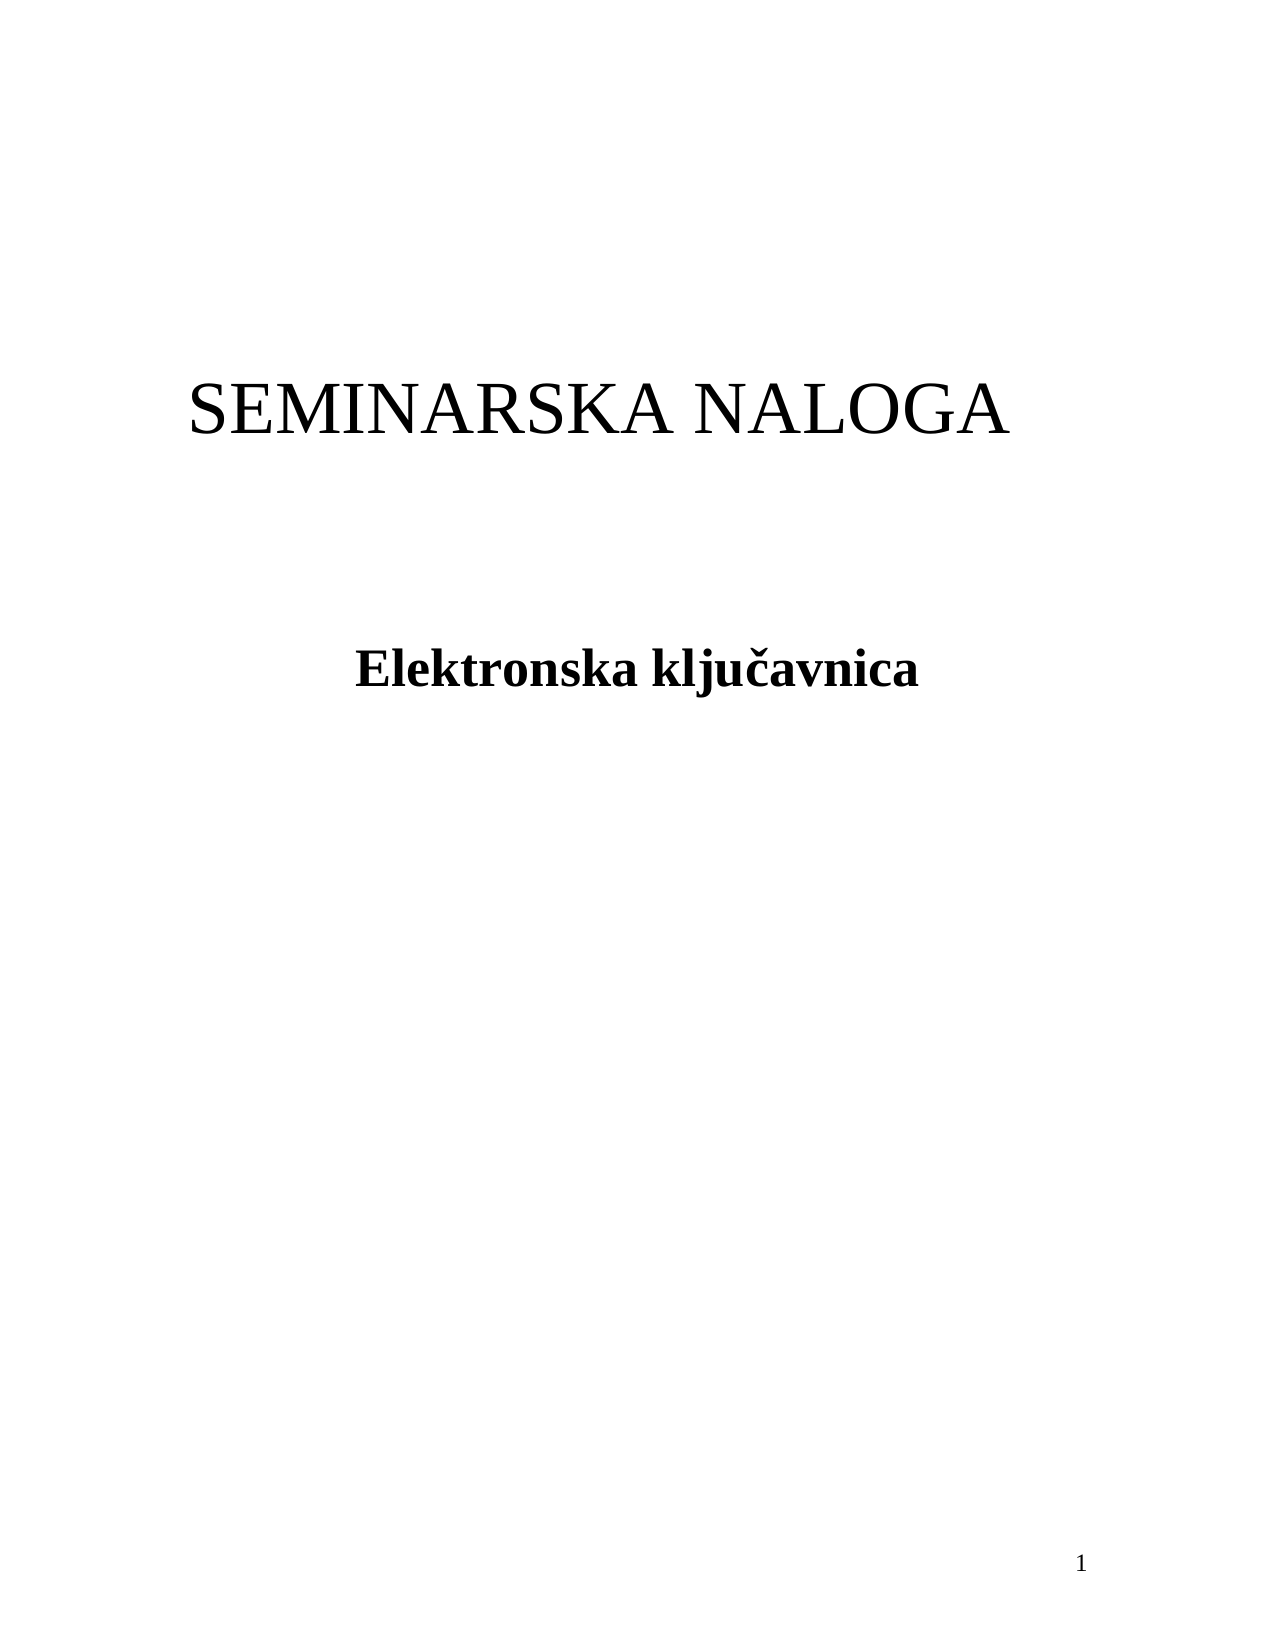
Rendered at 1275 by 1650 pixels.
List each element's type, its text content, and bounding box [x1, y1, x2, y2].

text SEMINARSKA NALOGA [187, 363, 1087, 450]
subtitle Elektronska ključavnica [187, 636, 1087, 698]
